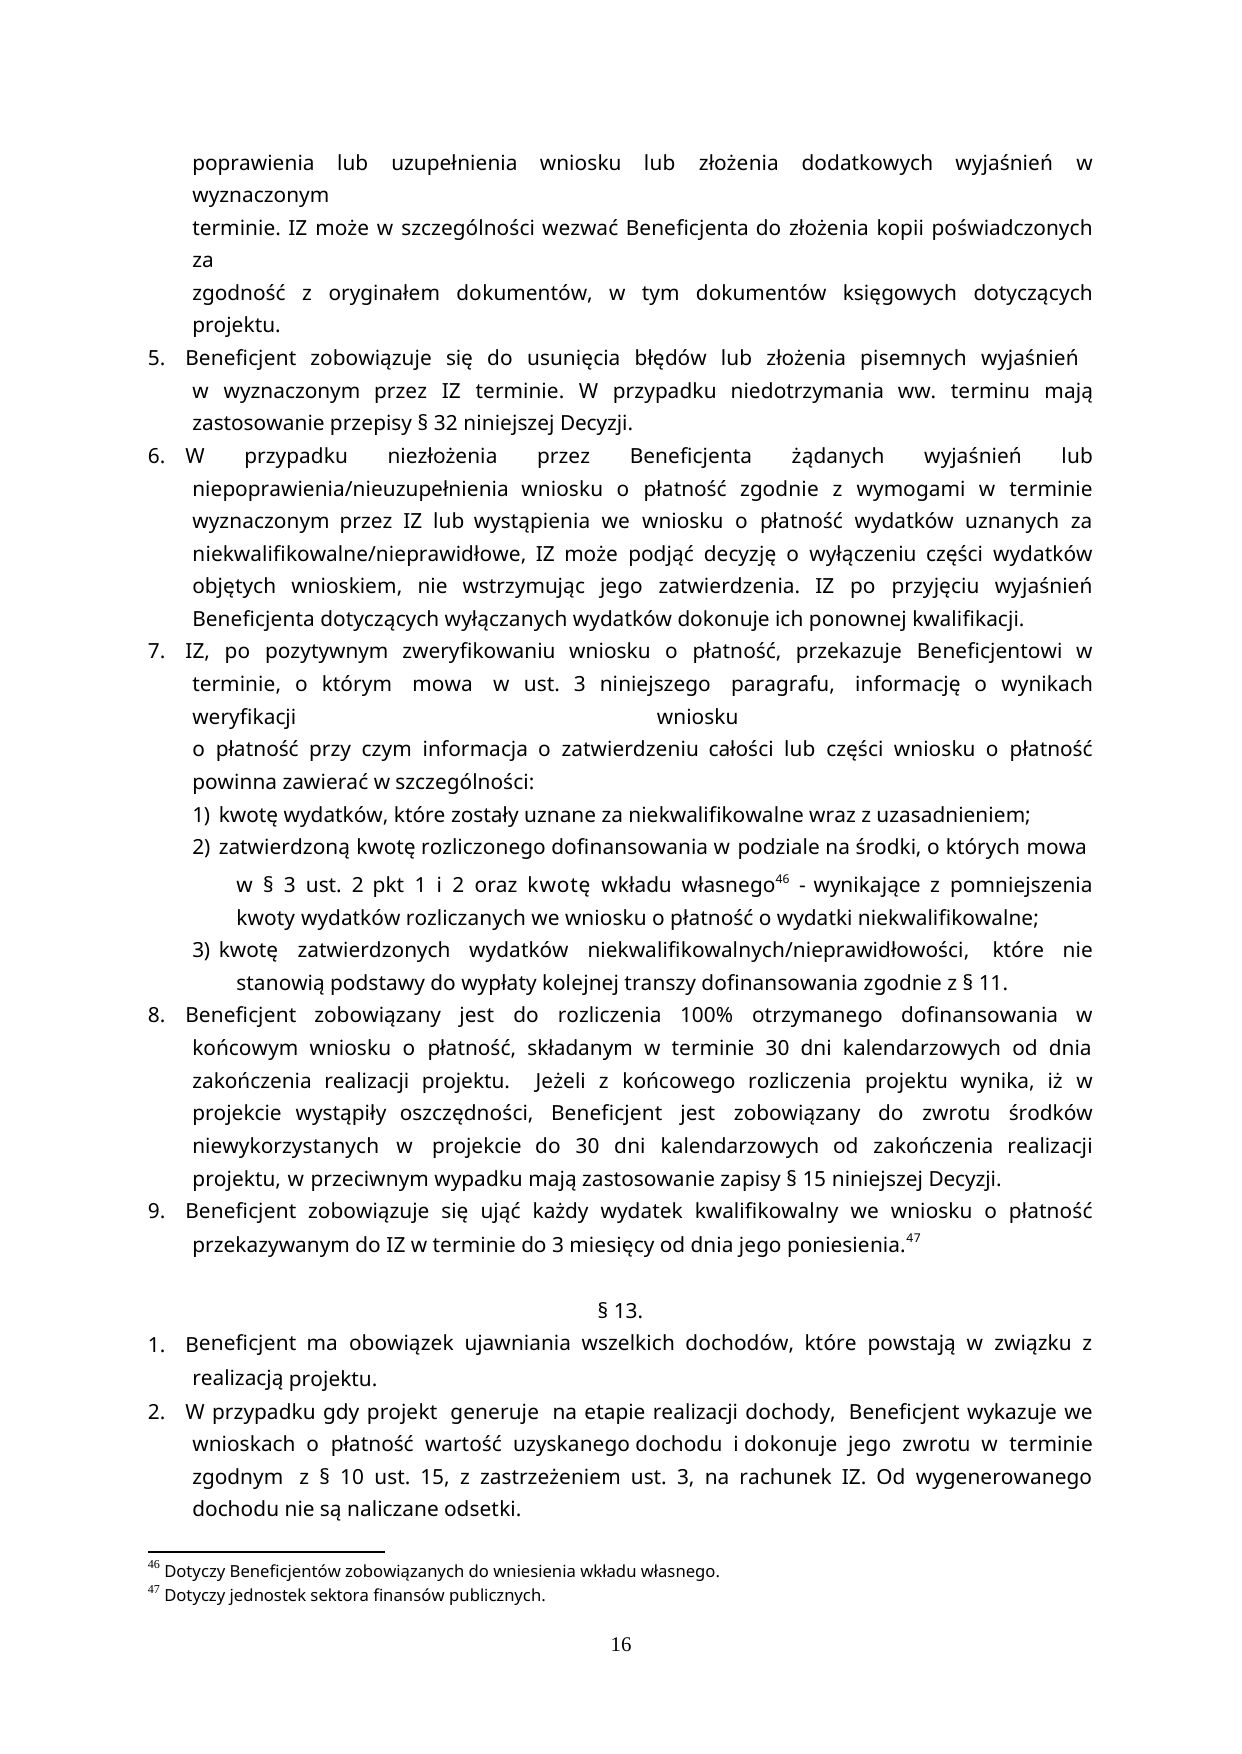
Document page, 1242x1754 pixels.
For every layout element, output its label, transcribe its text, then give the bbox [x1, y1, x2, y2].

text § 13. [148, 1296, 1093, 1324]
list Beneficjent zobowiązany jest do rozliczenia 100% otrzymanego dofinansowania w końcowym wniosku o płatność, składanym w terminie 30 dni kalendarzowych od dnia zakończenia realizacji projektu. Jeżeli z końcowego rozliczenia projektu wynika, iż w projekcie wystąpiły oszczędności, Beneficjent jest zobowiązany do zwrotu środków niewykorzystanych w projekcie do 30 dni kalendarzowych od zakończenia realizacji projektu, w przeciwnym wypadku mają zastosowanie zapisy § 15 niniejszej Decyzji. [148, 1001, 1093, 1192]
list W przypadku niezłożenia przez Beneficjenta żądanych wyjaśnień lub niepoprawienia/nieuzupełnienia wniosku o płatność zgodnie z wymogami w terminie wyznaczonym przez IZ lub wystąpienia we wniosku o płatność wydatków uznanych za niekwalifikowalne/nieprawidłowe, IZ może podjąć decyzję o wyłączeniu części wydatków objętych wnioskiem, nie wstrzymując jego zatwierdzenia. IZ po przyjęciu wyjaśnień Beneficjenta dotyczących wyłączanych wydatków dokonuje ich ponownej kwalifikacji. [148, 441, 1093, 632]
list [148, 148, 1093, 339]
list Beneficjent ma obowiązek ujawniania wszelkich dochodów, które powstają w związku z realizacją projektu. [148, 1328, 1093, 1392]
list IZ, po pozytywnym zweryfikowaniu wniosku o płatność, przekazuje Beneficjentowi w terminie, o którym mowa w ust. 3 niniejszego paragrafu, informację o wynikach weryfikacji wniosku o płatność przy czym informacja o zatwierdzeniu całości lub części wniosku o płatność powinna zawierać w szczególności: [148, 637, 1093, 796]
list W przypadku gdy projekt generuje na etapie realizacji dochody, Beneficjent wykazuje we wnioskach o płatność wartość uzyskanego dochodu i dokonuje jego zwrotu w terminie zgodnym z § 10 ust. 15, z zastrzeżeniem ust. 3, na rachunek IZ. Od wygenerowanego dochodu nie są naliczane odsetki. [148, 1397, 1093, 1523]
list Beneficjent zobowiązuje się ująć każdy wydatek kwalifikowalny we wniosku o płatność przekazywanym do IZ w terminie do 3 miesięcy od dnia jego poniesienia. [148, 1196, 1093, 1259]
list kwotę zatwierdzonych wydatków niekwalifikowalnych/nieprawidłowości, które nie stanowią podstawy do wypłaty kolejnej transzy dofinansowania zgodnie z § 11. [192, 935, 1093, 996]
list zatwierdzoną kwotę rozliczonego dofinansowania w podziale na środki, o których mowa w § 3 ust. 2 pkt 1 i 2 oraz kwotę wkładu własnego - wynikające z pomniejszenia kwoty wydatków rozliczanych we wniosku o płatność o wydatki niekwalifikowalne; [192, 832, 1093, 931]
list kwotę wydatków, które zostały uznane za niekwalifikowalne wraz z uzasadnieniem; [192, 800, 1093, 828]
list Beneficjent zobowiązuje się do usunięcia błędów lub złożenia pisemnych wyjaśnień w wyznaczonym przez IZ terminie. W przypadku niedotrzymania ww. terminu mają zastosowanie przepisy § 32 niniejszej Decyzji. [148, 343, 1093, 437]
